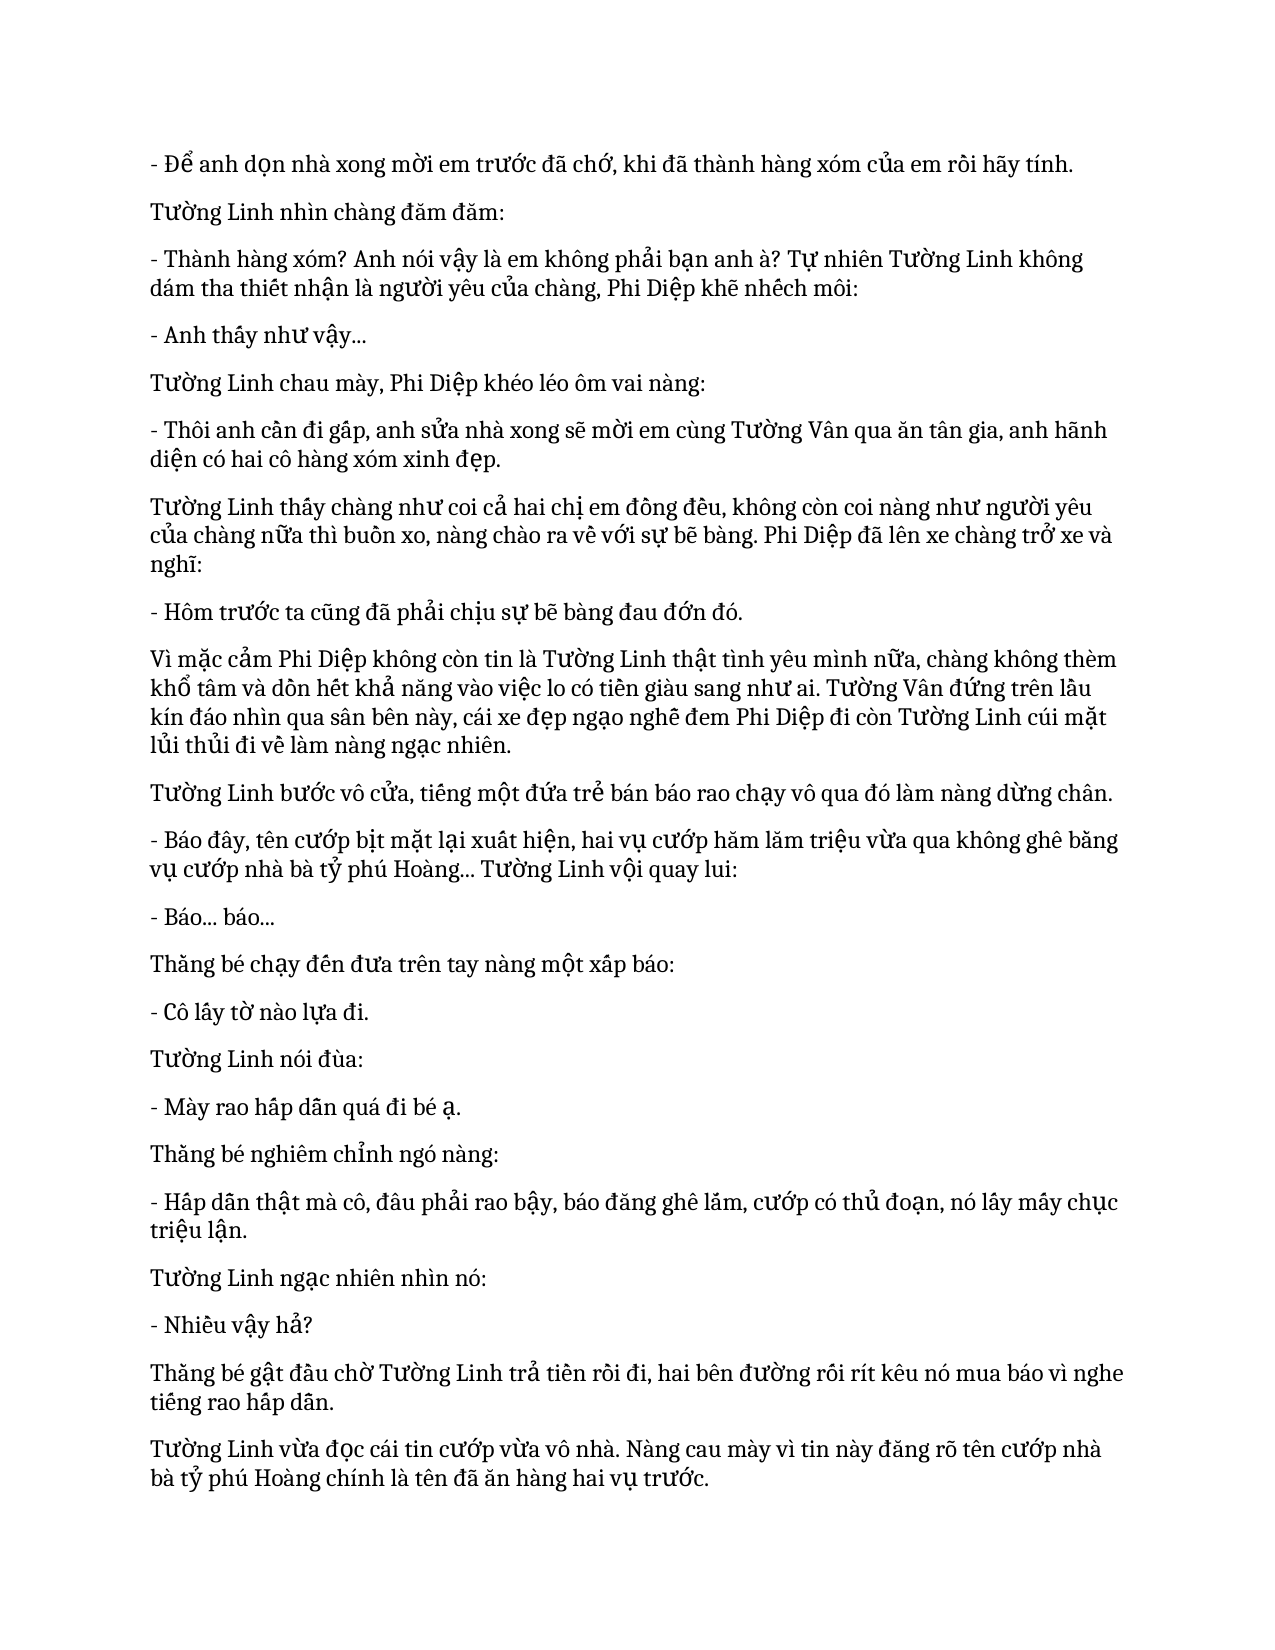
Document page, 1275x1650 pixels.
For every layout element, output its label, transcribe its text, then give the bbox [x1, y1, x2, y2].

text Tường Linh bước vô cửa, tiếng một đứa trẻ bán báo rao chạy vô qua đó làm nàng dừng chân. [150, 779, 1125, 807]
text Vì mặc cảm Phi Diệp không còn tin là Tường Linh thật tình yêu mình nữa, chàng không thèm khổ tâm và dồn hết khả năng vào việc lo có tiền giàu sang như ai. Tường Vân đứng trên lầu kín đáo nhìn qua sân bên này, cái xe đẹp ngạo nghễ đem Phi Diệp đi còn Tường Linh cúi mặt lủi thủi đi về làm nàng ngạc nhiên. [150, 645, 1125, 760]
text - Hôm trước ta cũng đã phải chịu sự bẽ bàng đau đớn đó. [150, 597, 1125, 626]
text - Báo đây, tên cướp bịt mặt lại xuất hiện, hai vụ cướp hăm lăm triệu vừa qua không ghê bằng vụ cướp nhà bà tỷ phú Hoàng... Tường Linh vội quay lui: [150, 826, 1125, 884]
text Thằng bé gật đầu chờ Tường Linh trả tiền rồi đi, hai bên đường rối rít kêu nó mua báo vì nghe tiếng rao hấp dẫn. [150, 1359, 1125, 1416]
text - Hấp dẫn thật mà cô, đâu phải rao bậy, báo đăng ghê lắm, cướp có thủ đoạn, nó lấy mấy chục triệu lận. [150, 1187, 1125, 1245]
text - Thôi anh cần đi gấp, anh sửa nhà xong sẽ mời em cùng Tường Vân qua ăn tân gia, anh hãnh diện có hai cô hàng xóm xinh đẹp. [150, 416, 1125, 474]
text - Mày rao hấp dẫn quá đi bé ạ. [150, 1092, 1125, 1121]
text - Thành hàng xóm? Anh nói vậy là em không phải bạn anh à? Tự nhiên Tường Linh không dám tha thiết nhận là người yêu của chàng, Phi Diệp khẽ nhếch môi: [150, 245, 1125, 302]
text Tường Linh nhìn chàng đăm đăm: [150, 197, 1125, 226]
text Thằng bé nghiêm chỉnh ngó nàng: [150, 1140, 1125, 1169]
text - Anh thấy như vậy... [150, 321, 1125, 350]
text Tường Linh ngạc nhiên nhìn nó: [150, 1264, 1125, 1292]
text Tường Linh nói đùa: [150, 1045, 1125, 1074]
text Tường Linh vừa đọc cái tin cướp vừa vô nhà. Nàng cau mày vì tin này đăng rõ tên cướp nhà bà tỷ phú Hoàng chính là tên đã ăn hàng hai vụ trước. [150, 1435, 1125, 1492]
text - Để anh dọn nhà xong mời em trước đã chớ, khi đã thành hàng xóm của em rồi hãy tính. [150, 150, 1125, 179]
text - Nhiều vậy hả? [150, 1311, 1125, 1340]
text - Báo... báo... [150, 902, 1125, 931]
text Tường Linh thấy chàng như coi cả hai chị em đồng đều, không còn coi nàng như người yêu của chàng nữa thì buồn xo, nàng chào ra về với sự bẽ bàng. Phi Diệp đã lên xe chàng trở xe và nghĩ: [150, 492, 1125, 579]
text - Cô lấy tờ nào lựa đi. [150, 997, 1125, 1026]
text Thằng bé chạy đến đưa trên tay nàng một xấp báo: [150, 950, 1125, 979]
text Tường Linh chau mày, Phi Diệp khéo léo ôm vai nàng: [150, 369, 1125, 397]
